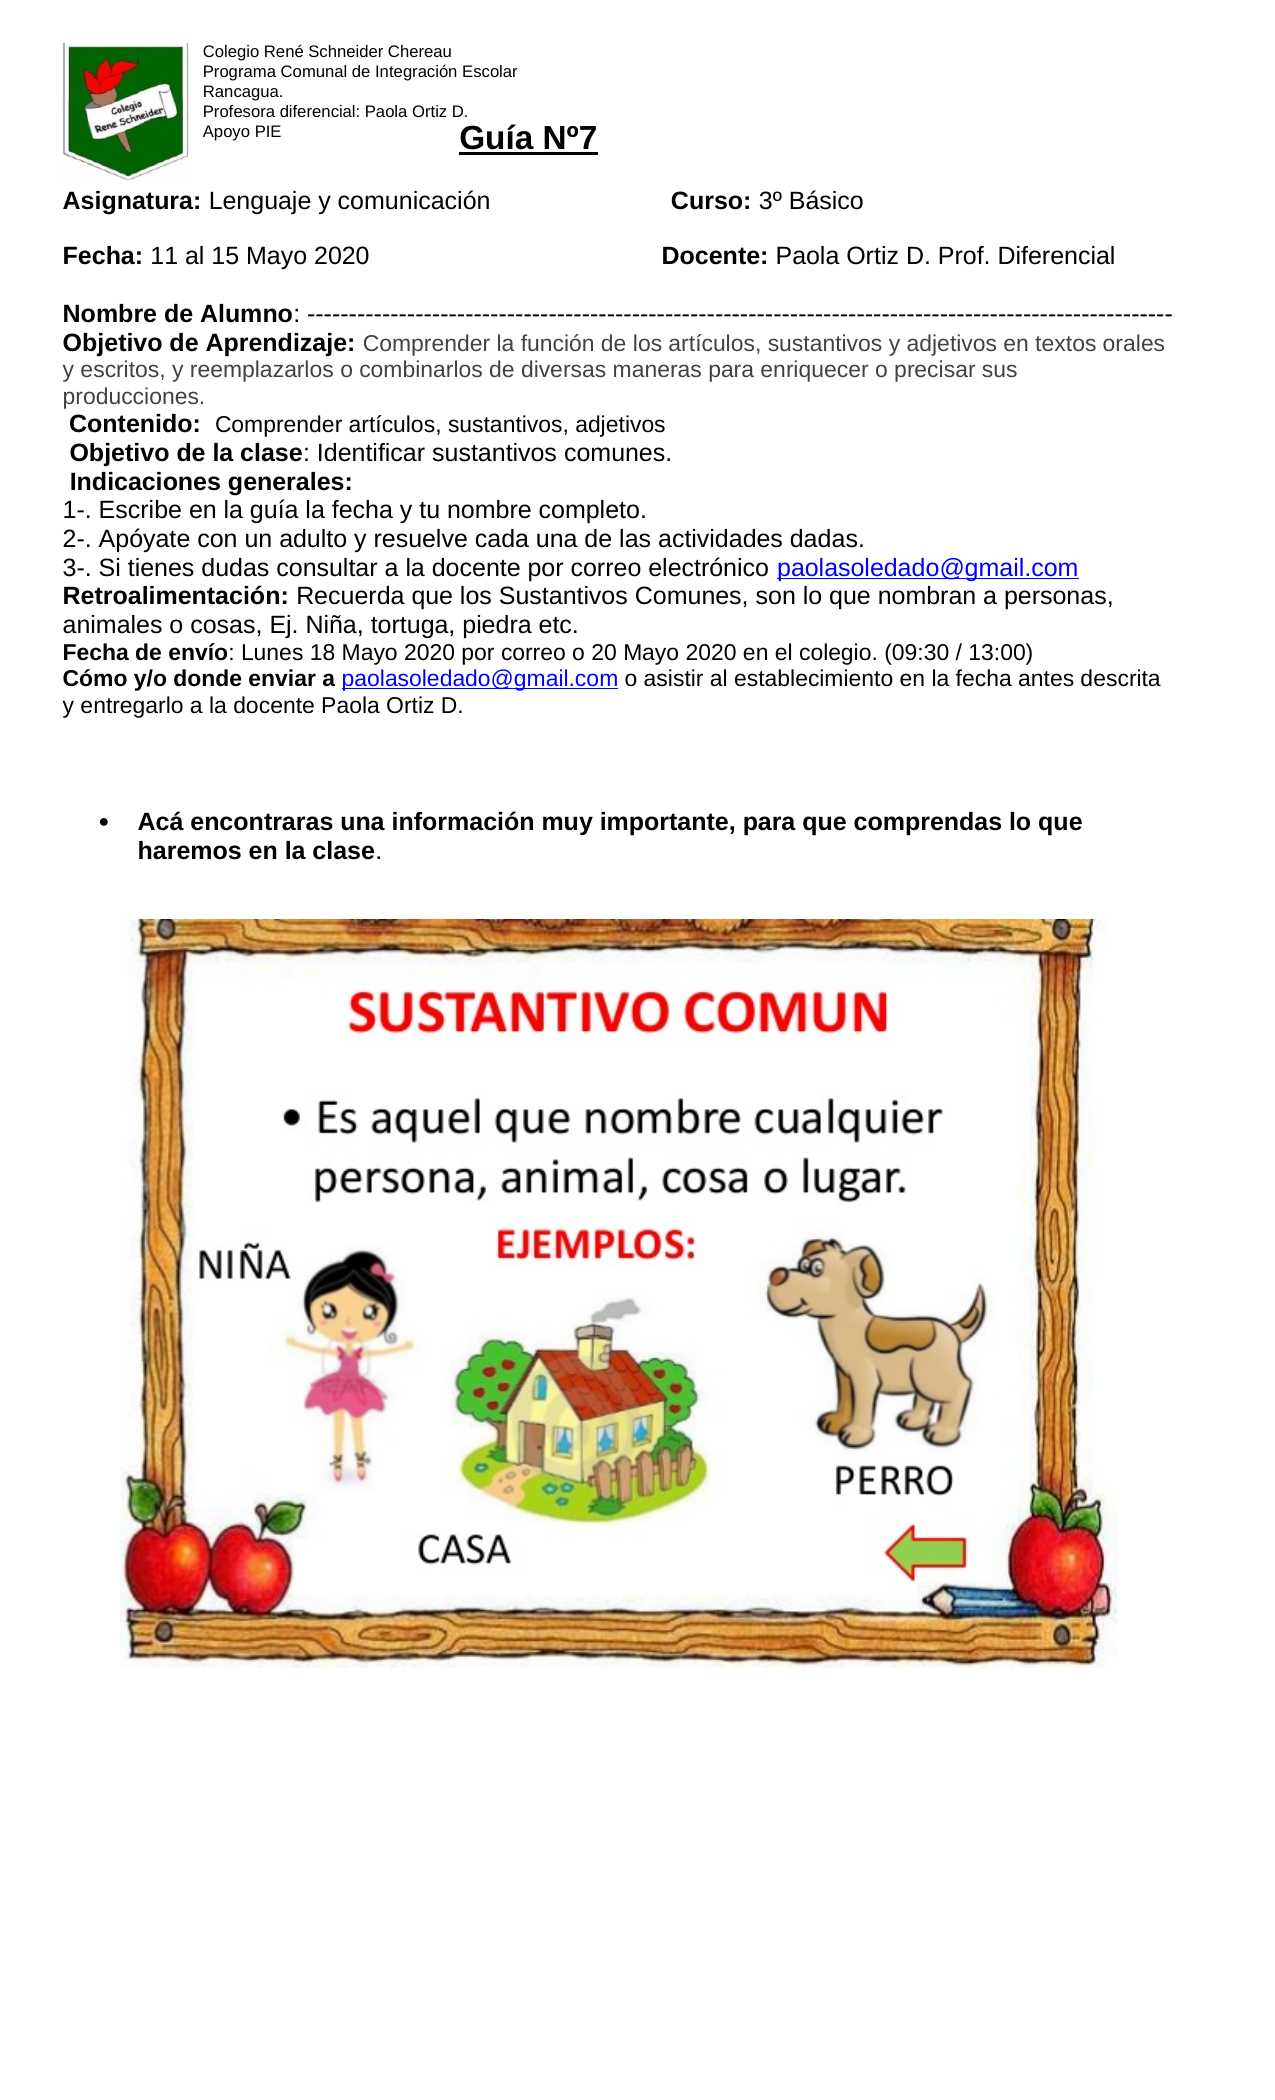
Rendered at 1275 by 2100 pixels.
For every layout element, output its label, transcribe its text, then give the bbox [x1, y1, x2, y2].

text 1-. Escribe en la guía la fecha y tu nombre completo. [62, 495, 1175, 524]
text Indicaciones generales: [62, 467, 1175, 495]
picture [120, 919, 1118, 1668]
list Acá encontraras una información muy importante, para que comprendas lo que haremos en la clase. [100, 807, 1175, 864]
text producciones. [62, 383, 1175, 409]
text Objetivo de la clase: Identificar sustantivos comunes. [62, 438, 1175, 467]
picture [62, 43, 189, 180]
text Cómo y/o donde enviar a paolasoledado@gmail.com o asistir al establecimiento en la fecha antes descrita y entregarlo a la docente Paola Ortiz D. [62, 665, 1175, 718]
text Contenido: Comprender artículos, sustantivos, adjetivos [62, 409, 1175, 438]
text Fecha: 11 al 15 Mayo 2020 Docente: Paola Ortiz D. Prof. Diferencial [62, 241, 1175, 270]
text Asignatura: Lenguaje y comunicación Curso: 3º Básico [62, 186, 1175, 214]
text Guía Nº7 [459, 118, 1175, 157]
text 2-. Apóyate con un adulto y resuelve cada una de las actividades dadas. [62, 524, 1175, 553]
text Fecha de envío: Lunes 18 Mayo 2020 por correo o 20 Mayo 2020 en el colegio. (09:30 / 13:00) [62, 639, 1175, 665]
text 3-. Si tienes dudas consultar a la docente por correo electrónico paolasoledado@gmail.com [62, 553, 1175, 582]
text Nombre de Alumno: -------------------------------------------------------------------------------------------------------- [62, 299, 1175, 328]
text Retroalimentación: Recuerda que los Sustantivos Comunes, son lo que nombran a personas, animales o cosas, Ej. Niña, tortuga, piedra etc. [62, 582, 1175, 639]
text Objetivo de Aprendizaje: Comprender la función de los artículos, sustantivos y adjetivos en textos orales y escritos, y reemplazarlos o combinarlos de diversas maneras para enriquecer o precisar sus [62, 328, 1175, 383]
